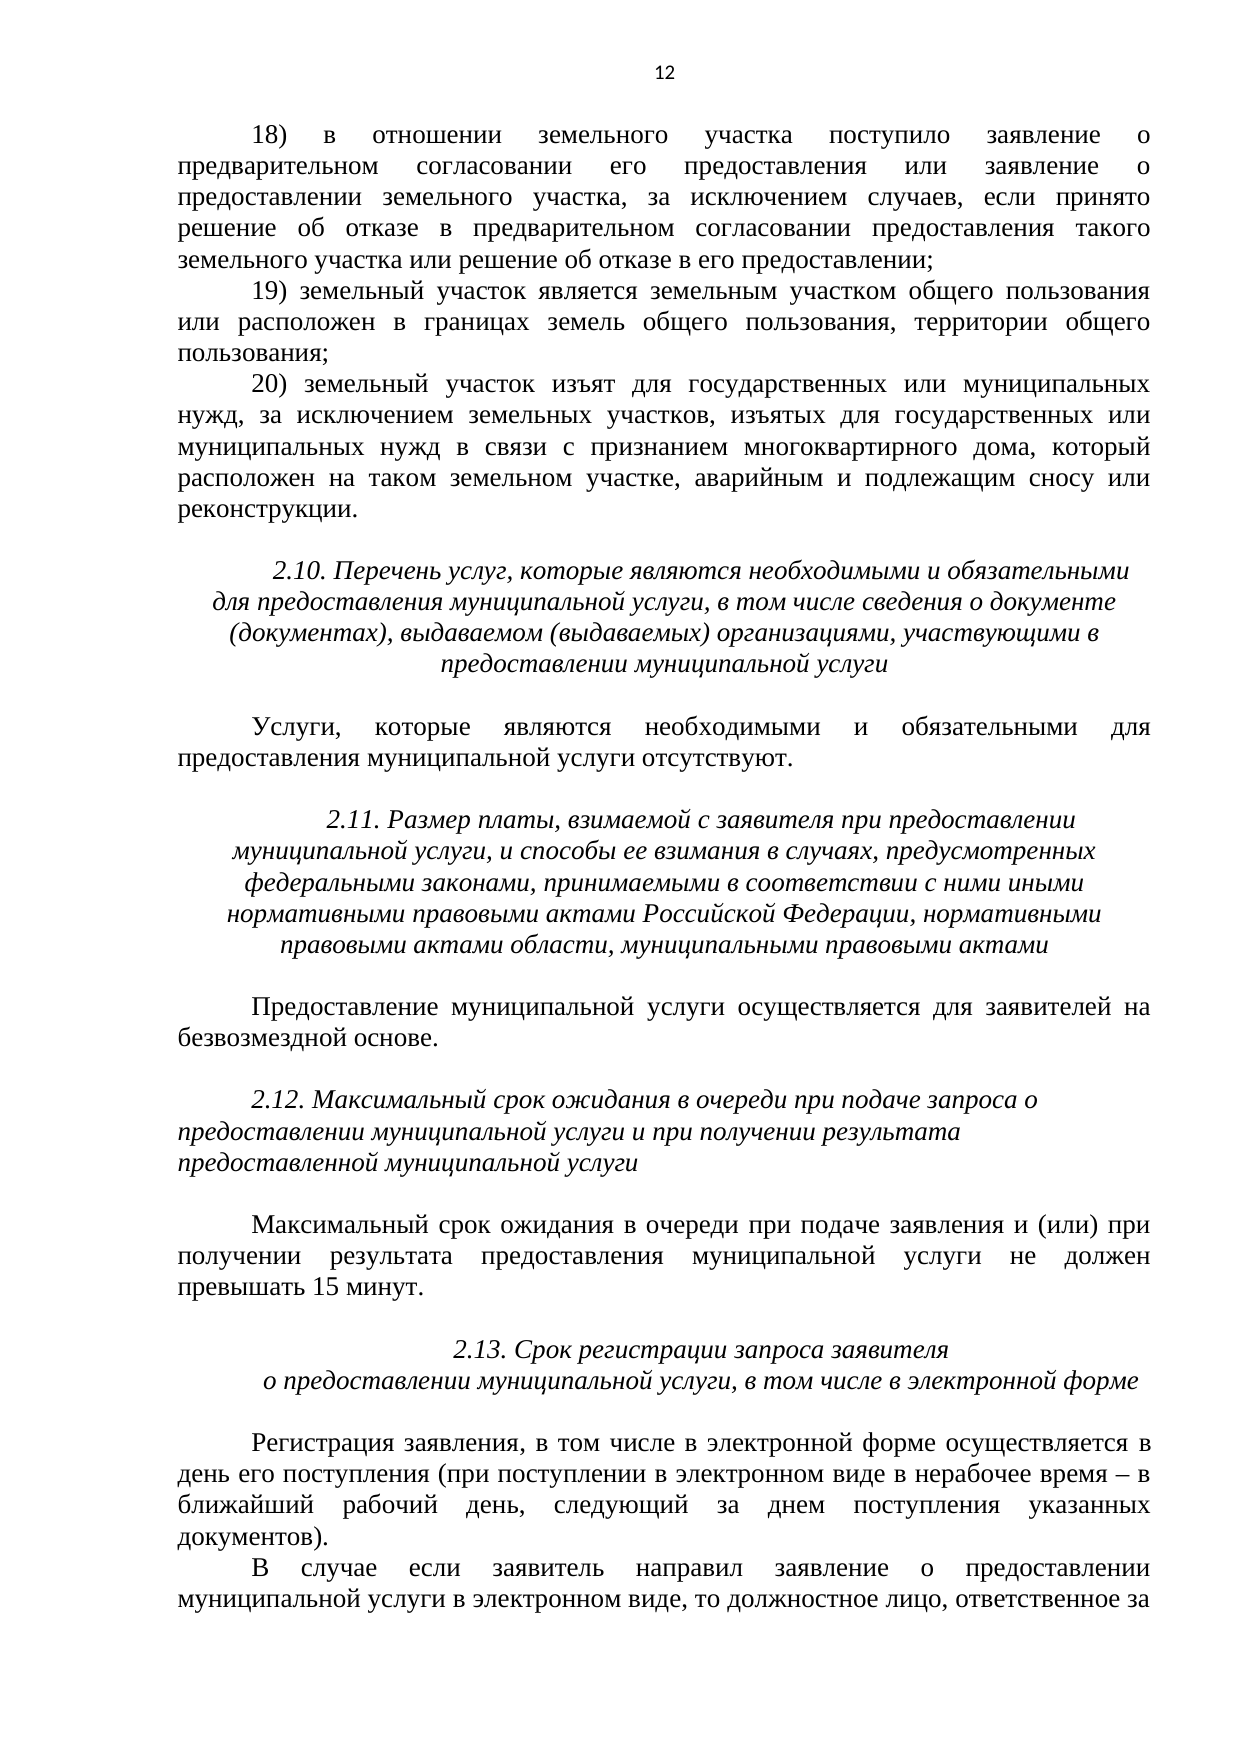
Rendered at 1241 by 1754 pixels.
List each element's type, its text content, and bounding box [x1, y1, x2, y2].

text Максимальный срок ожидания в очереди при подаче заявления и (или) при получении результата предоставления муниципальной услуги не должен превышать 15 минут. [177, 1208, 1152, 1302]
text 19) земельный участок является земельным участком общего пользования или расположен в границах земель общего пользования, территории общего пользования; [177, 274, 1152, 367]
text 20) земельный участок изъят для государственных или муниципальных нужд, за исключением земельных участков, изъятых для государственных или муниципальных нужд в связи с признанием многоквартирного дома, который расположен на таком земельном участке, аварийным и подлежащим сносу или реконструкции. [177, 367, 1152, 523]
text 2.11. Размер платы, взимаемой с заявителя при предоставлении муниципальной услуги, и способы ее взимания в случаях, предусмотренных федеральными законами, принимаемыми в соответствии с ними иными нормативными правовыми актами Российской Федерации, нормативными правовыми актами области, муниципальными правовыми актами [177, 803, 1152, 959]
text 2.13. Срок регистрации запроса заявителя [177, 1333, 1152, 1364]
text 2.10. Перечень услуг, которые являются необходимыми и обязательными для предоставления муниципальной услуги, в том числе сведения о документе (документах), выдаваемом (выдаваемых) организациями, участвующими в предоставлении муниципальной услуги [177, 554, 1152, 679]
subtitle 2.12. Максимальный срок ожидания в очереди при подаче запроса о предоставлении муниципальной услуги и при получении результата предоставленной муниципальной услуги [177, 1084, 1152, 1177]
text Регистрация заявления, в том числе в электронной форме осуществляется в день его поступления (при поступлении в электронном виде в нерабочее время – в ближайший рабочий день, следующий за днем поступления указанных документов). [177, 1426, 1152, 1551]
text о предоставлении муниципальной услуги, в том числе в электронной форме [177, 1364, 1152, 1395]
text Услуги, которые являются необходимыми и обязательными для предоставления муниципальной услуги отсутствуют. [177, 710, 1152, 772]
text Предоставление муниципальной услуги осуществляется для заявителей на безвозмездной основе. [177, 990, 1152, 1052]
text 18) в отношении земельного участка поступило заявление о предварительном согласовании его предоставления или заявление о предоставлении земельного участка, за исключением случаев, если принято решение об отказе в предварительном согласовании предоставления такого земельного участка или решение об отказе в его предоставлении; [177, 118, 1152, 274]
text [177, 1551, 1152, 1613]
